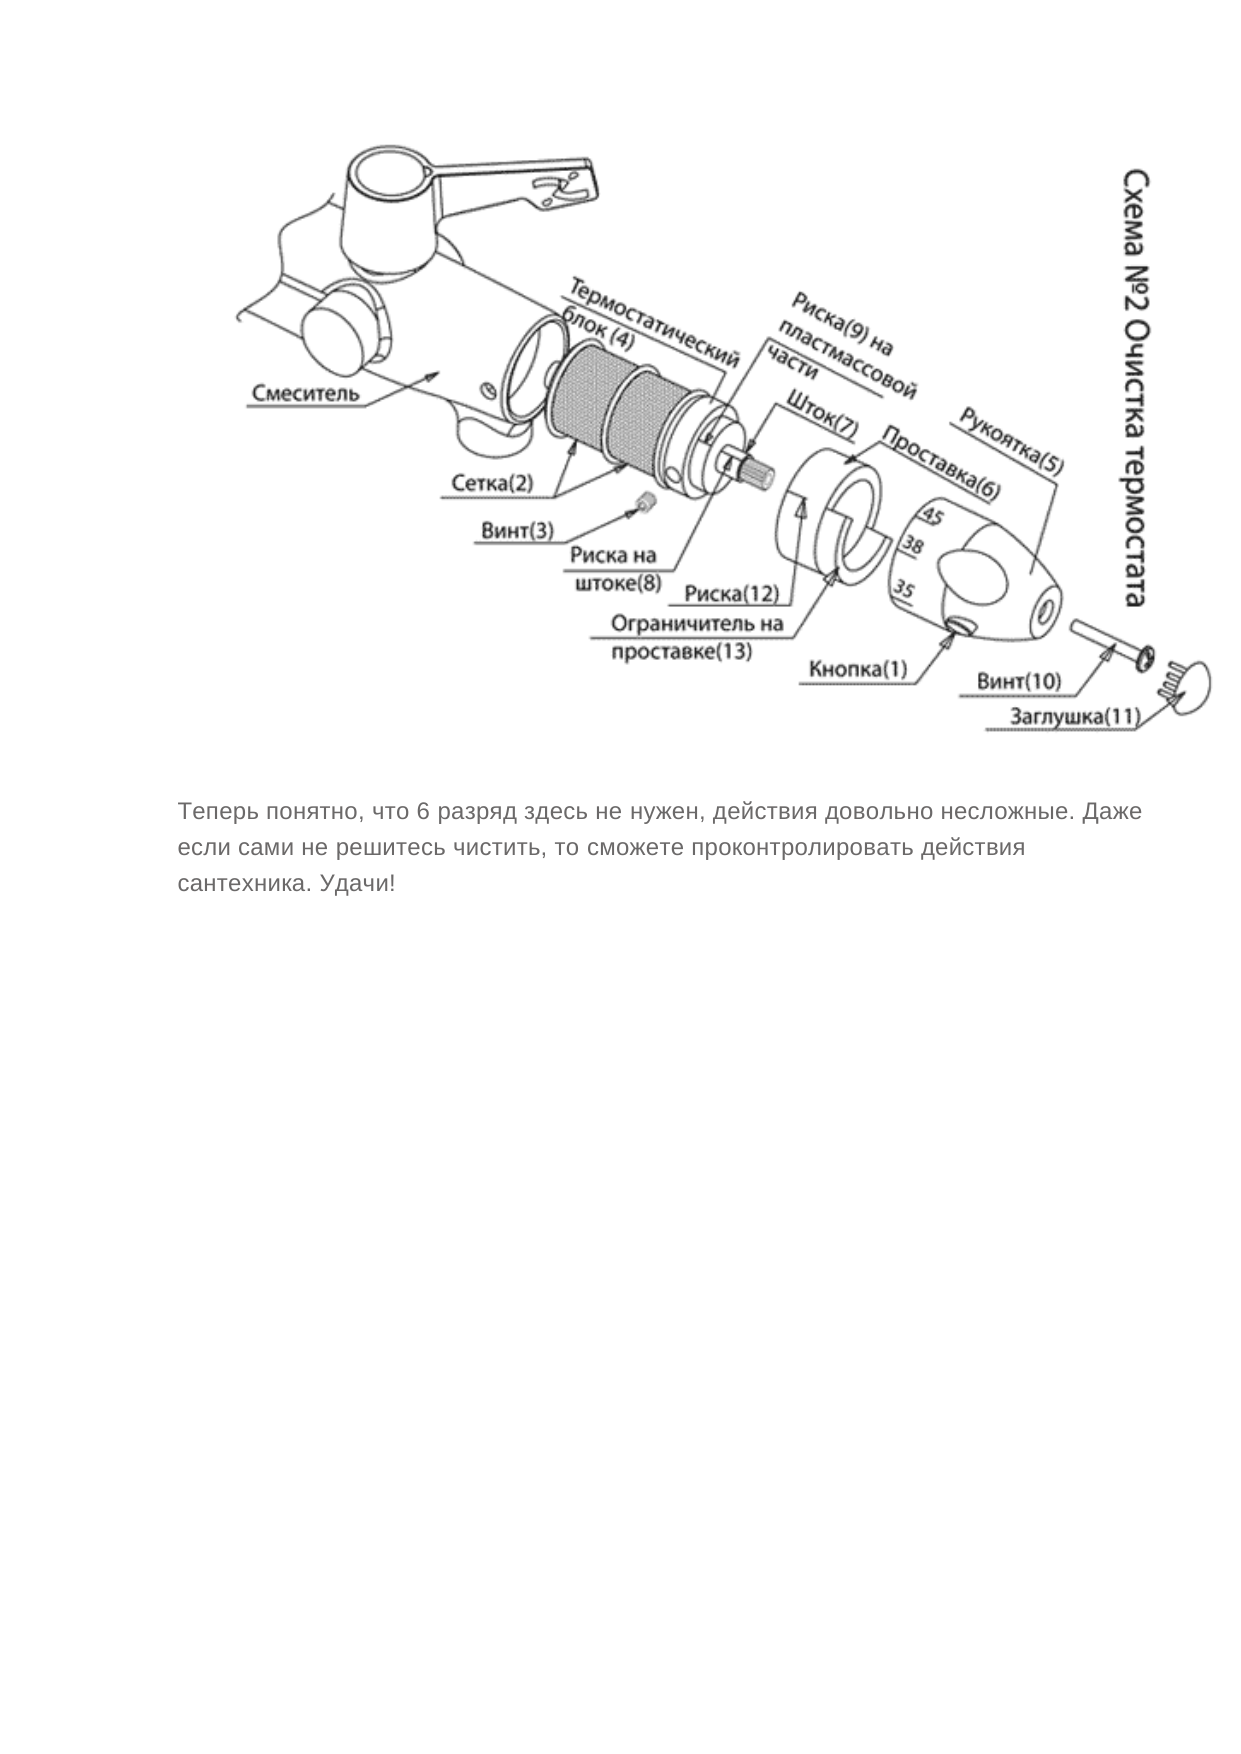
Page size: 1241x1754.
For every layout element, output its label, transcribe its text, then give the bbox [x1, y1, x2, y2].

text Теперь понятно, что 6 разряд здесь не нужен, действия довольно несложные. Даже если сами не решитесь чистить, то сможете проконтролировать действия сантехника. Удачи! [177, 788, 1152, 897]
picture [177, 118, 1241, 759]
